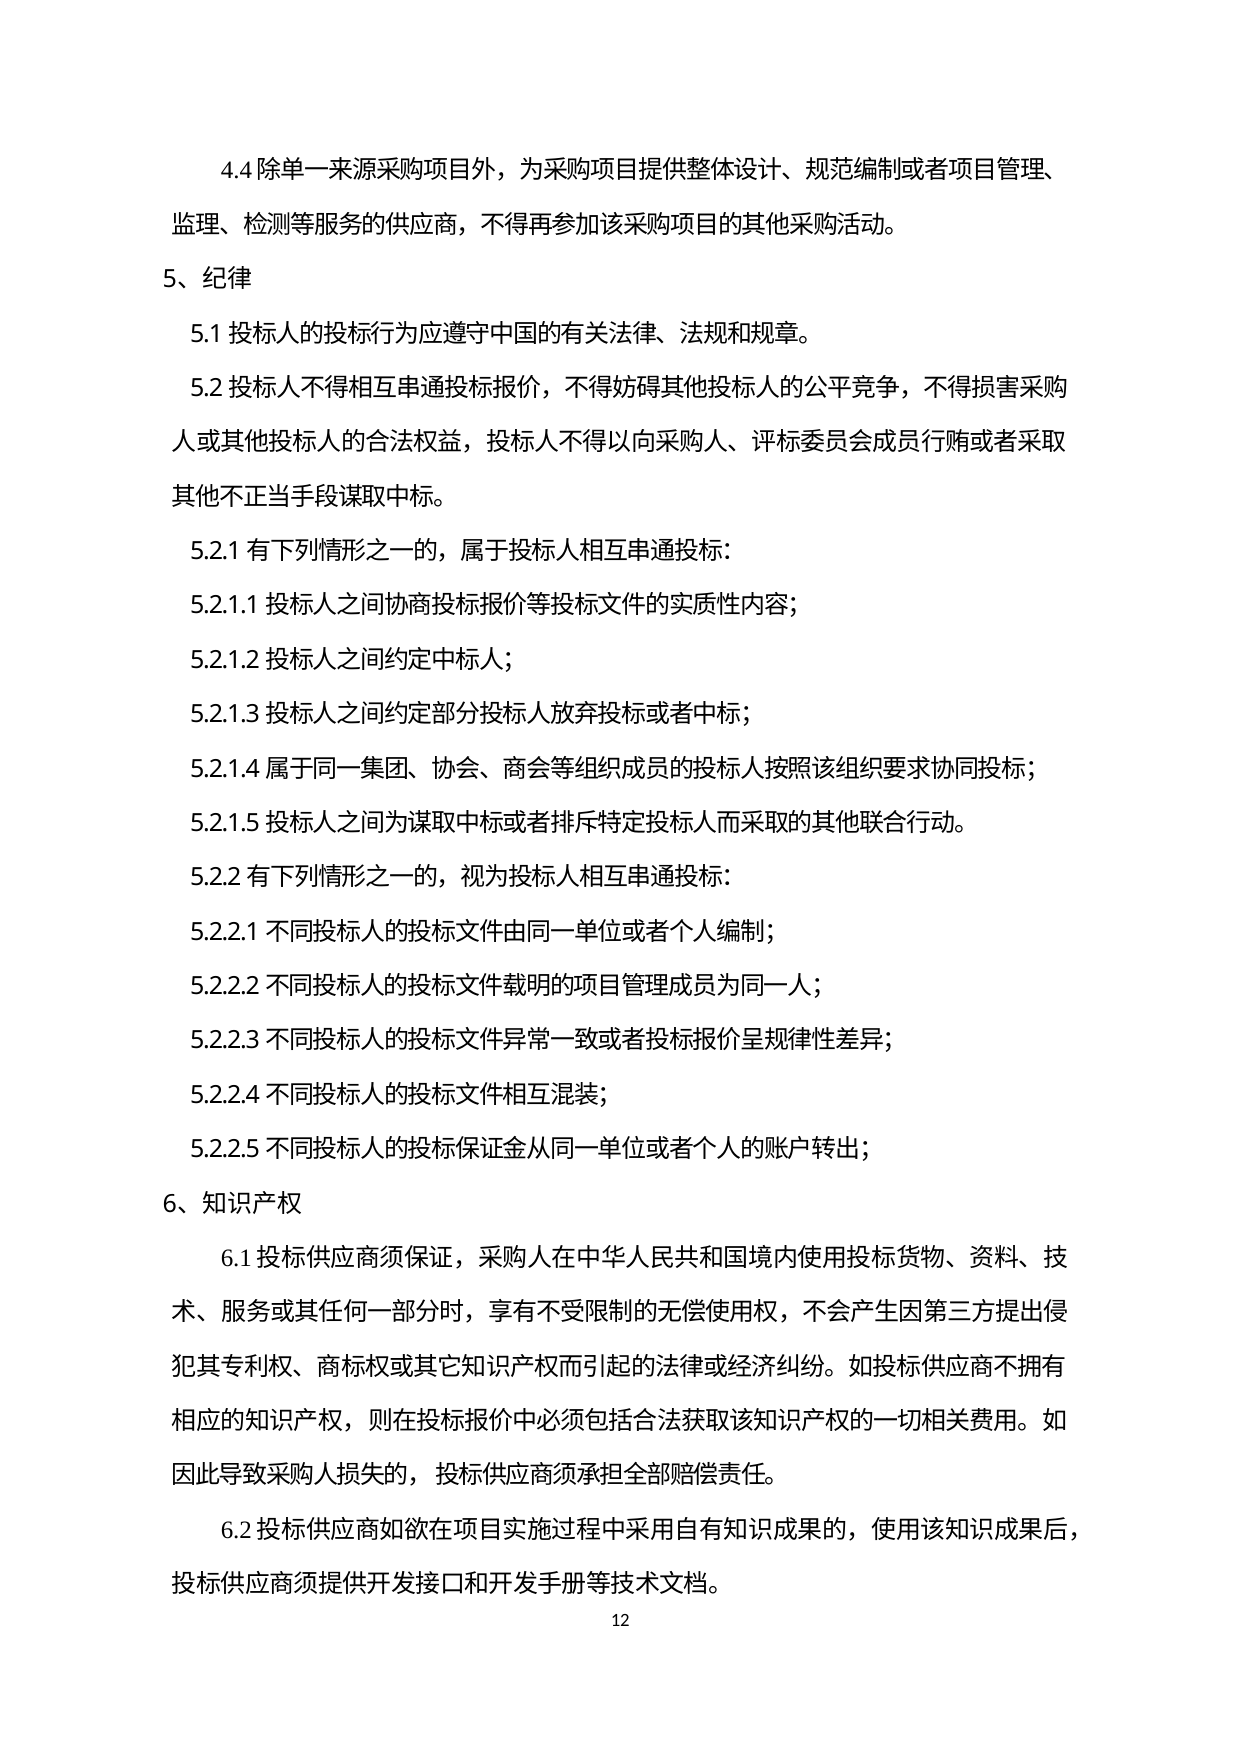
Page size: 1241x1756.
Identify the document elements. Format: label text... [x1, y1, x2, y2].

list 5.2.1.4 属于同一集团、协会、商会等组织成员的投标人按照该组织要求协同投标； [172, 748, 1069, 784]
list 5.2.2 有下列情形之一的，视为投标人相互串通投标： [172, 857, 1069, 893]
list 5.2.2.3 不同投标人的投标文件异常一致或者投标报价呈规律性差异； [172, 1020, 1069, 1056]
list 5.2.1 有下列情形之一的，属于投标人相互串通投标： [172, 531, 1069, 567]
text 5、纪律 [112, 259, 1128, 295]
list 除单一来源采购项目外，为采购项目提供整体设计、规范编制或者项目管理、监理、检测等服务的供应商，不得再参加该采购项目的其他采购活动。 [172, 150, 1069, 241]
list 5.2.2.4 不同投标人的投标文件相互混装； [172, 1074, 1069, 1111]
list 5.2.1.3 投标人之间约定部分投标人放弃投标或者中标； [172, 694, 1069, 730]
list 5.2.1.1 投标人之间协商投标报价等投标文件的实质性内容； [172, 585, 1069, 621]
list 5.2.2.2不同投标人的投标文件载明的项目管理成员为同一人； [172, 966, 1069, 1002]
list 6、知识产权 [112, 1183, 1128, 1219]
list 5.1 投标人的投标行为应遵守中国的有关法律、法规和规章。 [172, 313, 1069, 349]
list 5.2 投标人不得相互串通投标报价，不得妨碍其他投标人的公平竞争，不得损害采购人或其他投标人的合法权益，投标人不得以向采购人、评标委员会成员行贿或者采取其他不正当手段谋取中标。 [172, 367, 1069, 512]
list 5.2.2.1 不同投标人的投标文件由同一单位或者个人编制； [172, 911, 1069, 947]
list 投标供应商须保证，采购人在中华人民共和国境内使用投标货物、资料、技术、服务或其任何一部分时，享有不受限制的无偿使用权，不会产生因第三方提出侵犯其专利权、商标权或其它知识产权而引起的法律或经济纠纷。如投标供应商不拥有相应的知识产权，则在投标报价中必须包括合法获取该知识产权的一切相关费用。如因此导致采购人损失的， 投标供应商须承担全部赔偿责任。 [172, 1237, 1069, 1491]
list 投标供应商如欲在项目实施过程中采用自有知识成果的，使用该知识成果后，投标供应商须提供开发接口和开发手册等技术文档。 [172, 1509, 1069, 1600]
list 5.2.2.5 不同投标人的投标保证金从同一单位或者个人的账户转出； [172, 1129, 1069, 1165]
list 5.2.1.5 投标人之间为谋取中标或者排斥特定投标人而采取的其他联合行动。 [172, 802, 1069, 839]
list 5.2.1.2 投标人之间约定中标人； [172, 639, 1069, 676]
